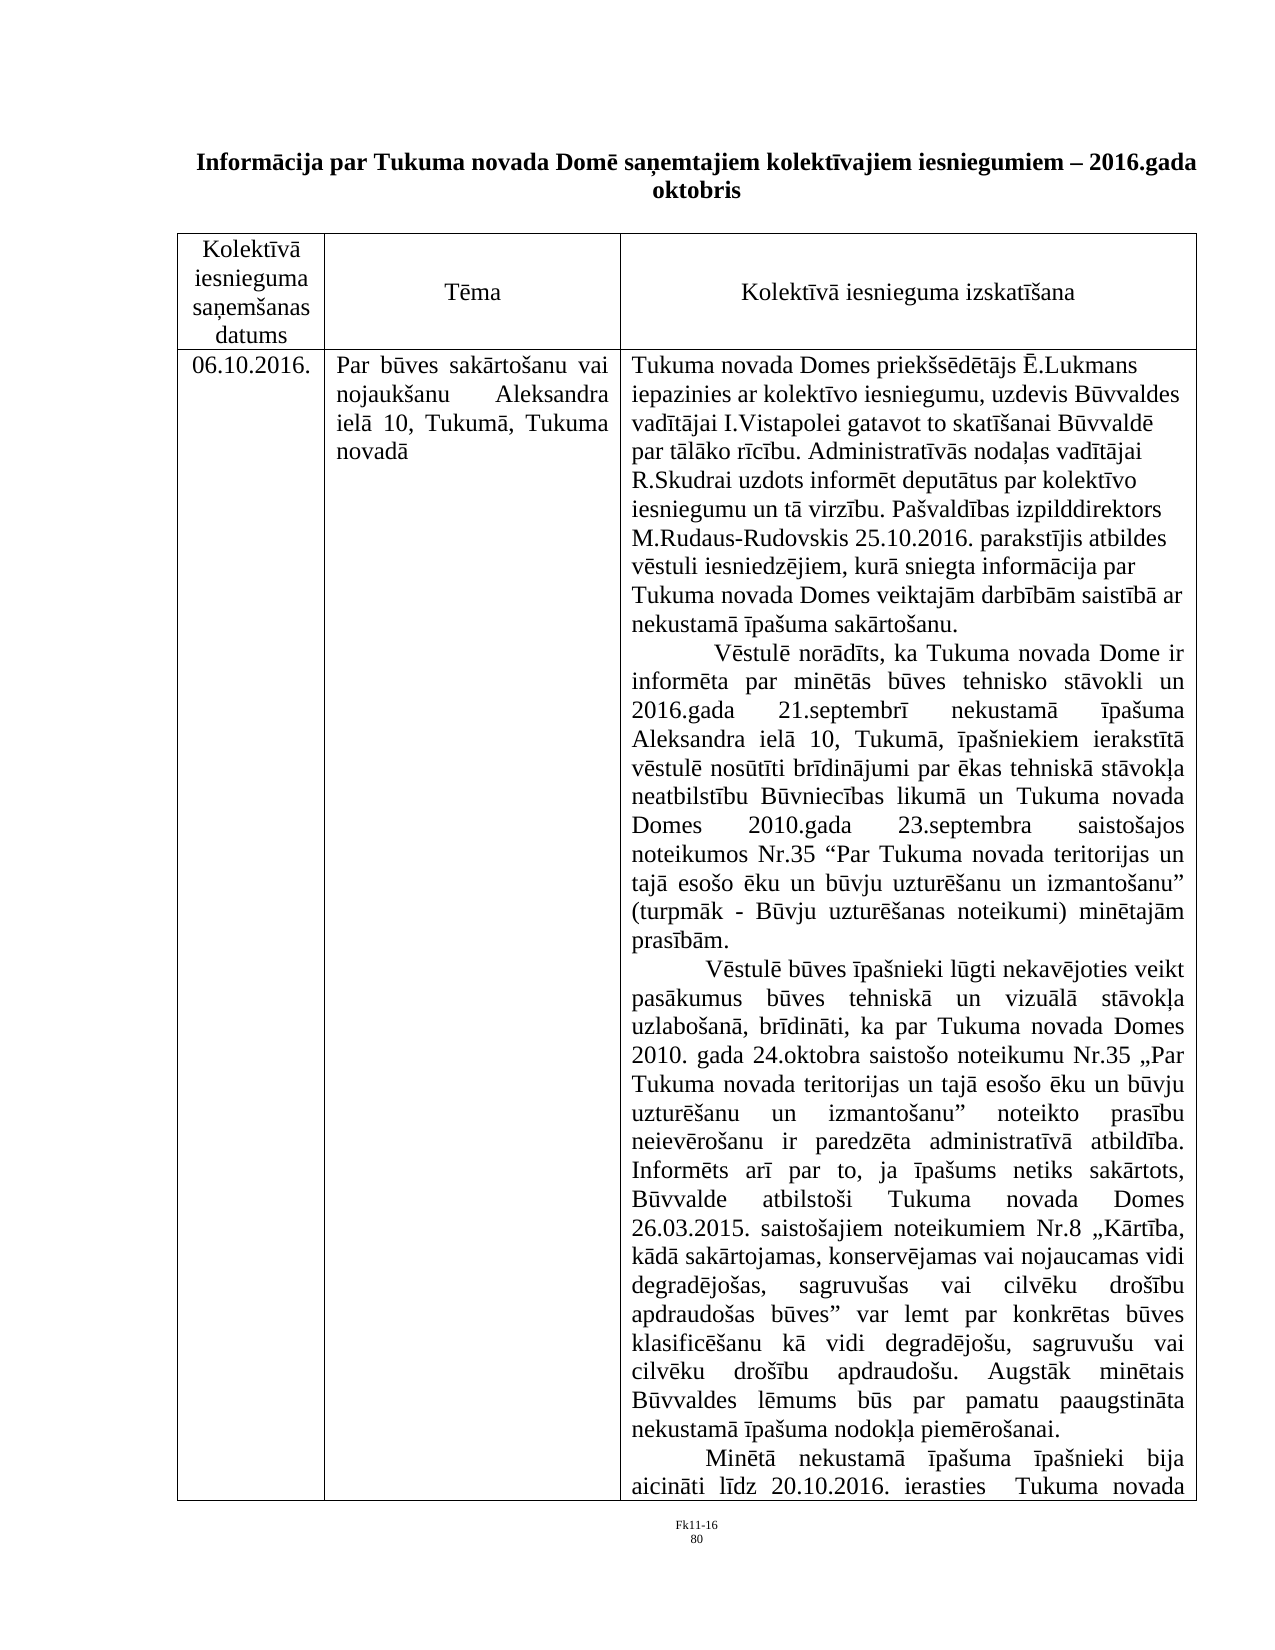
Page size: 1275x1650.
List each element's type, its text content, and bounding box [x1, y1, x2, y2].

text Informācija par Tukuma novada Domē saņemtajiem kolektīvajiem iesniegumiem – 2016.gada oktobris [177, 147, 1216, 204]
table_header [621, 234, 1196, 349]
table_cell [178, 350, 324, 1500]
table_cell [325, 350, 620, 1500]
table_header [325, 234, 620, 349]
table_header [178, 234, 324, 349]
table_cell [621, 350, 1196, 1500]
